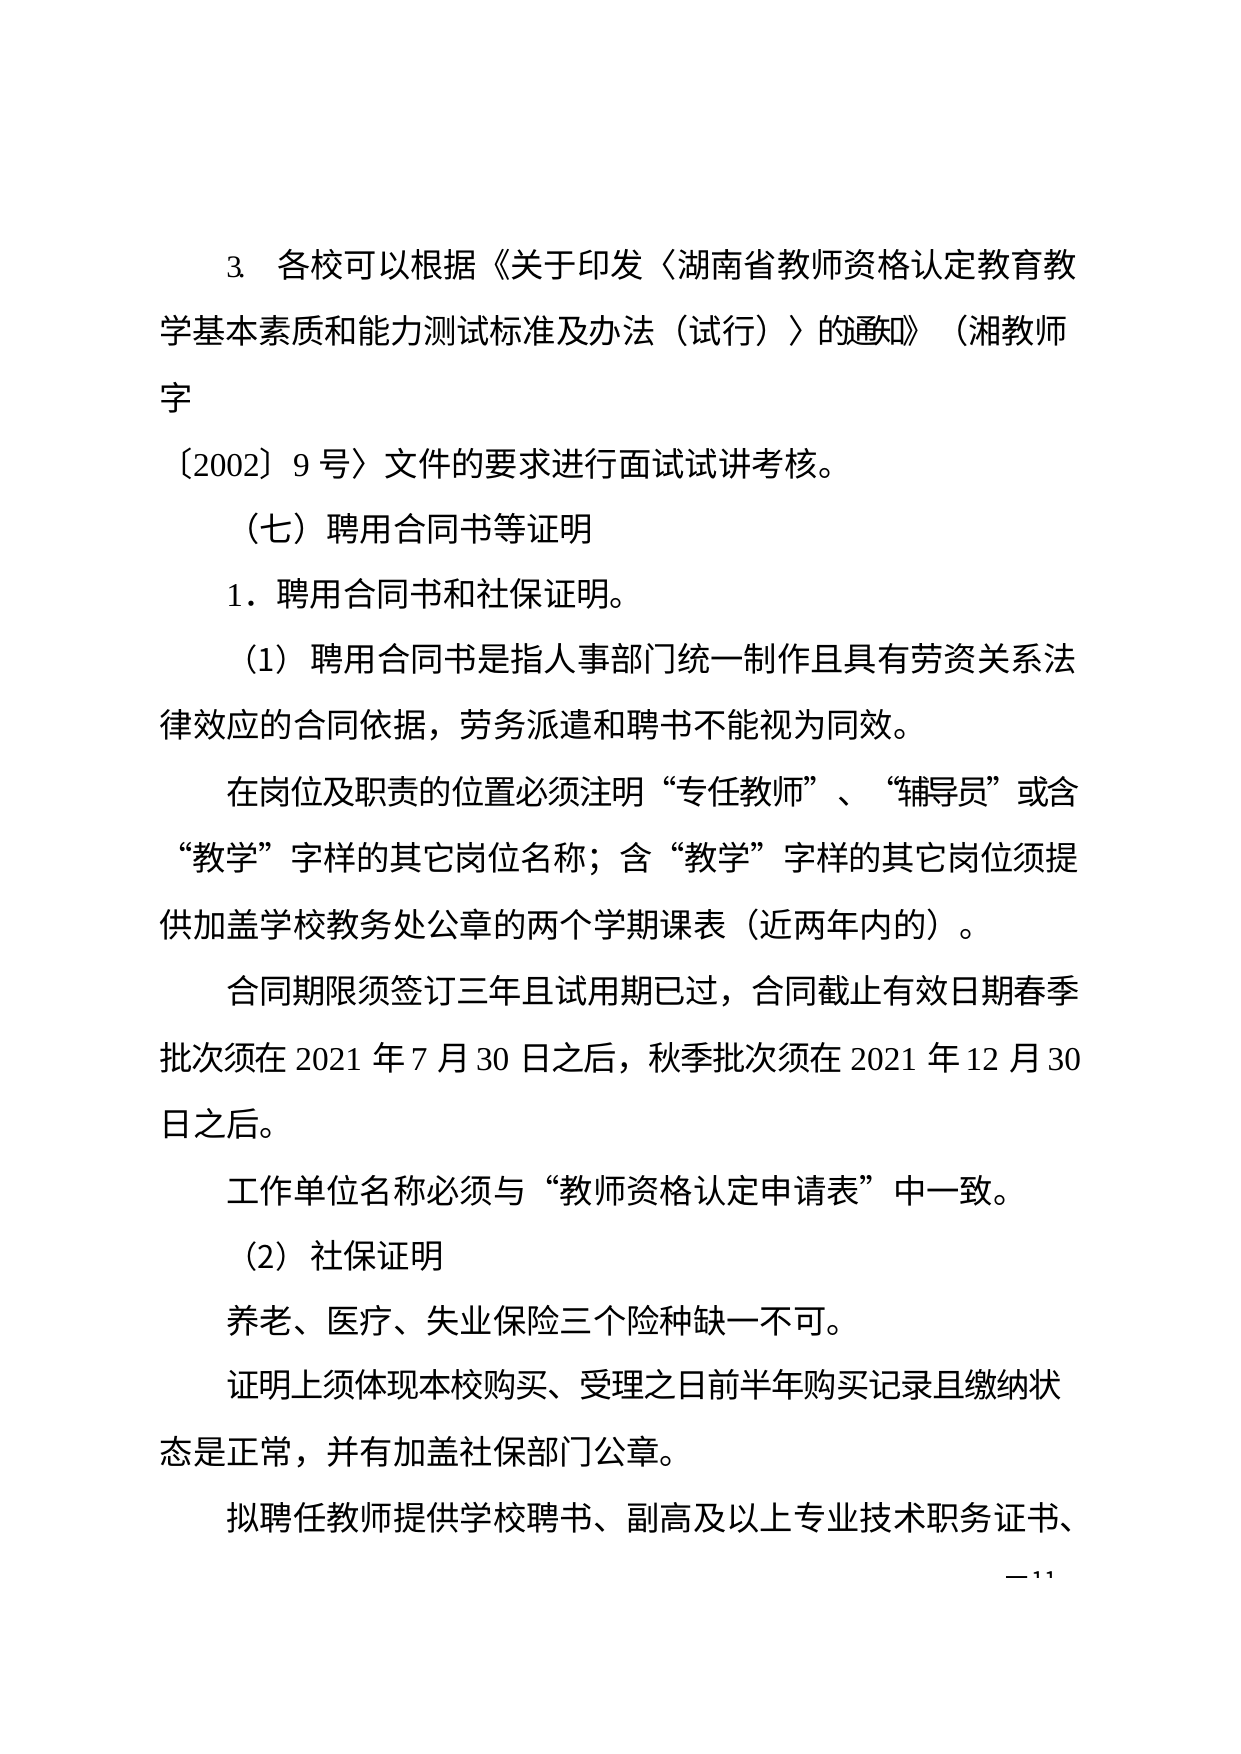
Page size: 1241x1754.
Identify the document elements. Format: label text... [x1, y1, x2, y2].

text 证明上须体现本校购买、受理之日前半年购买记录且缴纳状态是正常，并有加盖社保部门公章。 [159, 1359, 1081, 1474]
text （七）聘用合同书等证明 [226, 503, 1121, 551]
text 〔2002〕9 号〉文件的要求进行面试试讲考核。 [159, 438, 1121, 486]
list 社保证明 [226, 1229, 1121, 1278]
list 各校可以根据《关于印发〈湖南省教师资格认定教育教学基本素质和能力测试标准及办法（试行）〉的通知》（湘教师字 [159, 238, 1081, 420]
list 聘用合同书是指人事部门统一制作且具有劳资关系法律效应的合同依据，劳务派遣和聘书不能视为同效。 [159, 633, 1081, 747]
text 养老、医疗、失业保险三个险种缺一不可。 [226, 1294, 1121, 1343]
text 1．聘用合同书和社保证明。 [226, 568, 1121, 616]
text 工作单位名称必须与“教师资格认定申请表”中一致。 [226, 1164, 1121, 1213]
text 合同期限须签订三年且试用期已过，合同截止有效日期春季批次须在 2021 年 7 月 30 日之后，秋季批次须在 2021 年 12 月 30 日之后。 [159, 965, 1082, 1146]
text 在岗位及职责的位置必须注明“专任教师”、“辅导员”或含“教学”字样的其它岗位名称；含“教学”字样的其它岗位须提供加盖学校教务处公章的两个学期课表（近两年内的）。 [159, 766, 1081, 947]
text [159, 1492, 1093, 1540]
